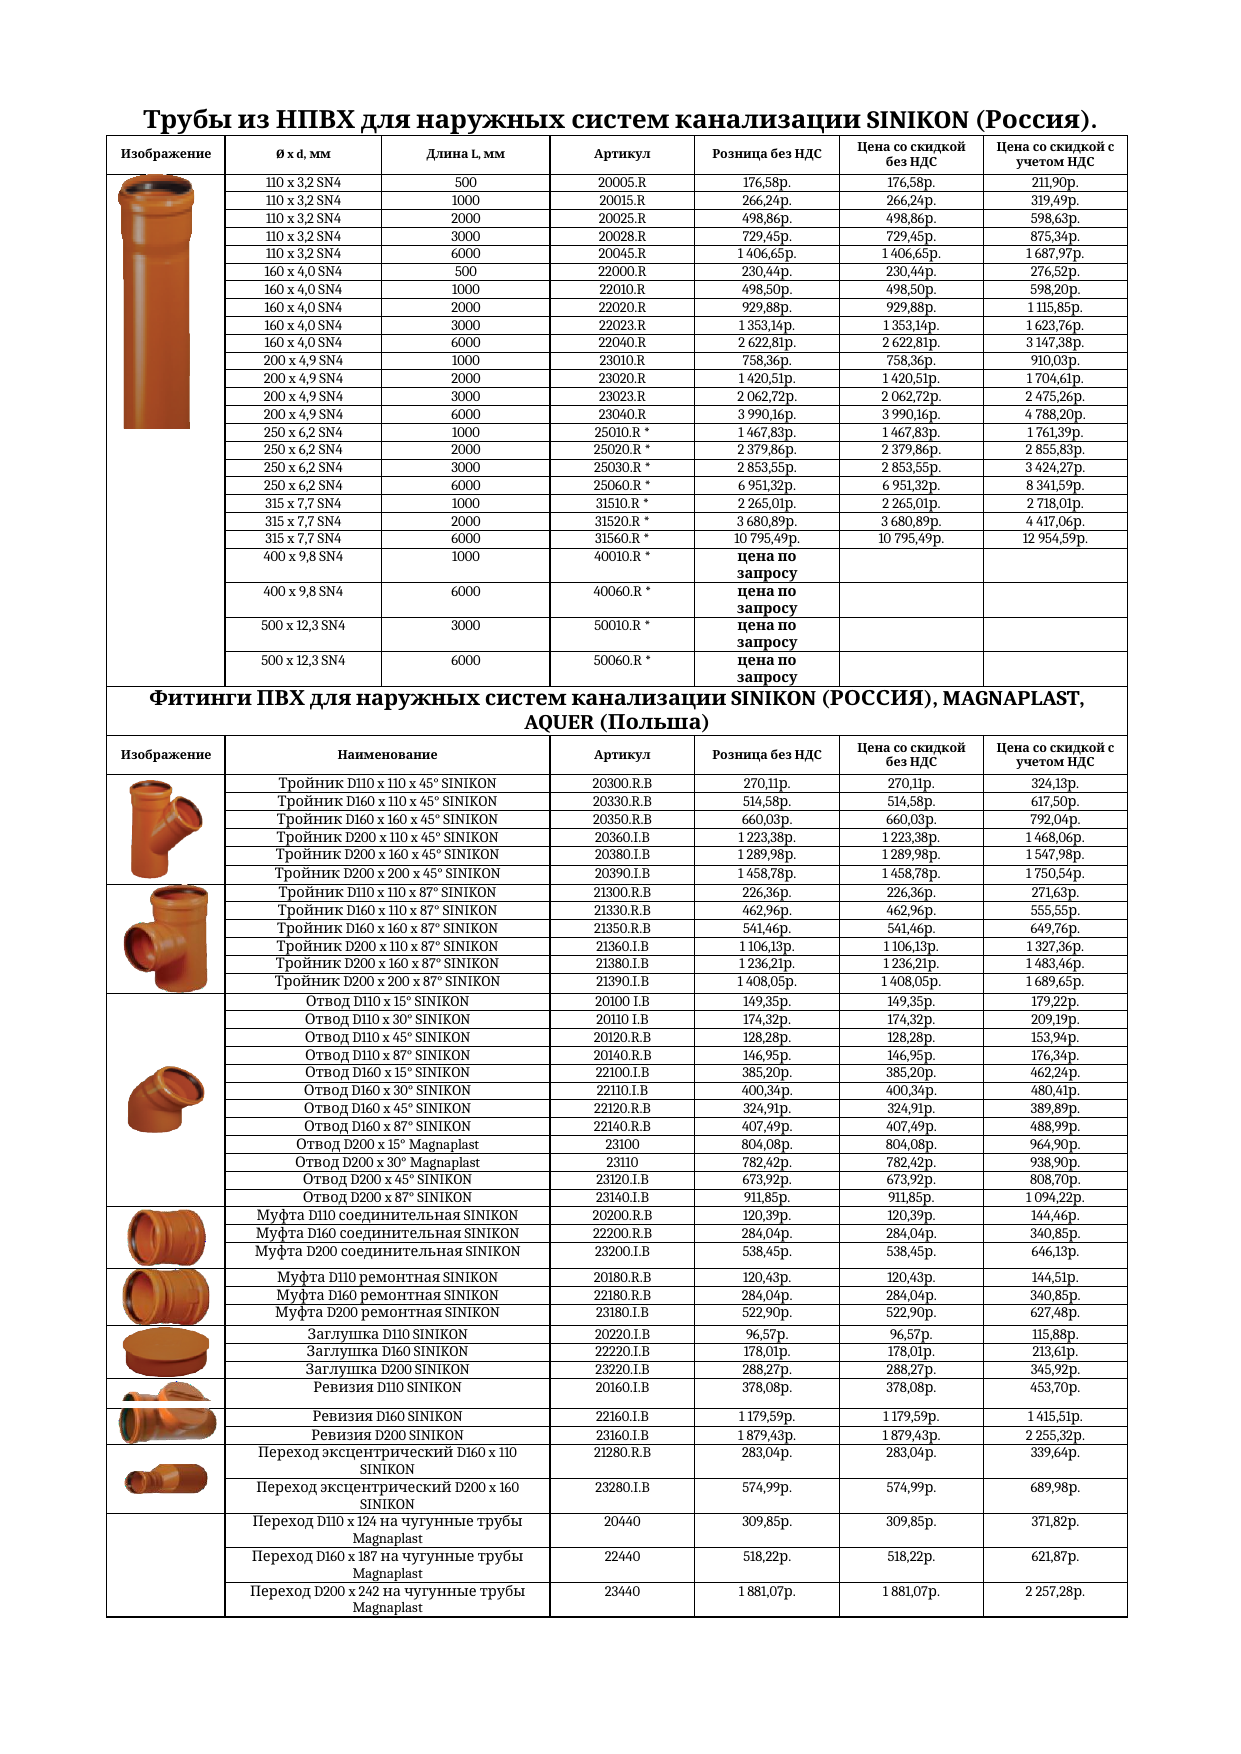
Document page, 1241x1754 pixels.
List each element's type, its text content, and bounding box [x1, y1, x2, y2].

table_cell [107, 1409, 118, 1443]
table_cell 758,36р. [840, 353, 983, 369]
table_cell 23100 [551, 1136, 694, 1153]
picture [122, 1269, 210, 1325]
table_cell цена по запросу [695, 549, 839, 582]
table_cell Тройник D200 x 160 x 45° SINIKON [226, 847, 549, 864]
table_cell Ревизия D200 SINIKON [226, 1427, 549, 1443]
table_cell 911,85р. [840, 1190, 983, 1206]
table_cell 1 881,07р. [695, 1583, 839, 1616]
table_cell Тройник D200 x 200 x 45° SINIKON [226, 866, 549, 883]
table_cell 20100 I.B [551, 994, 694, 1010]
table_cell 160 x 4,0 SN4 [226, 317, 381, 334]
table_cell 627,48р. [984, 1305, 1127, 1325]
table_cell 1 408,05р. [695, 974, 839, 992]
table_cell [217, 1409, 224, 1443]
table_cell 1 236,21р. [840, 956, 983, 972]
table_cell 284,04р. [695, 1225, 839, 1242]
table_cell 21350.R.B [551, 920, 694, 937]
table_cell 20045.R [551, 246, 694, 262]
table_cell 319,49р. [984, 192, 1127, 209]
table_cell 283,04р. [695, 1445, 839, 1478]
table_cell 22100.I.B [551, 1065, 694, 1082]
table_cell Отвод D200 x 87° SINIKON [226, 1190, 549, 1206]
table_cell Отвод D200 x 30° Magnaplast [226, 1154, 549, 1171]
table_cell 598,20р. [984, 281, 1127, 298]
table_cell Тройник D160 x 110 x 45° SINIKON [226, 793, 549, 810]
table_cell 178,01р. [695, 1344, 839, 1361]
table_cell 646,13р. [984, 1243, 1127, 1268]
table_cell Заглушка D200 SINIKON [226, 1362, 549, 1378]
table_cell 1 115,85р. [984, 299, 1127, 316]
table_cell 340,85р. [984, 1225, 1127, 1242]
table_cell 378,08р. [840, 1379, 983, 1407]
table_cell 500 x 12,3 SN4 [226, 618, 381, 651]
table_cell 31510.R * [551, 495, 694, 512]
table_cell 20015.R [551, 192, 694, 209]
table_cell 23010.R [551, 353, 694, 369]
table_cell 20360.I.B [551, 829, 694, 846]
table_cell Фитинги ПВХ для наружных систем канализации SINIKON (РОССИЯ), MAGNAPLAST, AQUER (Польша) [107, 687, 1127, 735]
table_cell 541,46р. [840, 920, 983, 937]
table_cell 23180.I.B [551, 1305, 694, 1325]
table_cell 385,20р. [695, 1065, 839, 1082]
table_cell 1 289,98р. [695, 847, 839, 864]
table_cell 50010.R * [551, 618, 694, 651]
table_cell 160 x 4,0 SN4 [226, 299, 381, 316]
table_cell 3000 [382, 618, 549, 651]
table_cell 266,24р. [840, 192, 983, 209]
table_cell 22200.R.B [551, 1225, 694, 1242]
table_cell Отвод D160 x 87° SINIKON [226, 1118, 549, 1135]
table_cell 20330.R.B [551, 793, 694, 810]
table_cell 660,03р. [840, 811, 983, 828]
table_cell 345,92р. [984, 1362, 1127, 1378]
table_cell 25010.R * [551, 424, 694, 441]
table_cell 20390.I.B [551, 866, 694, 883]
table_cell 20440 [551, 1514, 694, 1547]
picture [124, 1464, 208, 1494]
table_cell 144,46р. [984, 1207, 1127, 1224]
table_cell 209,19р. [984, 1011, 1127, 1028]
picture [123, 884, 208, 993]
table_cell 250 x 6,2 SN4 [226, 477, 381, 494]
table_cell 31560.R * [551, 531, 694, 547]
table_cell 500 [382, 175, 549, 191]
table_cell 324,91р. [695, 1100, 839, 1117]
table_cell Ревизия D110 SINIKON [226, 1379, 549, 1407]
table_header Розница без НДС [695, 136, 839, 173]
table_cell Ревизия D160 SINIKON [226, 1409, 549, 1426]
table_cell 1000 [382, 192, 549, 209]
table_cell 2 475,26р. [984, 388, 1127, 405]
table_cell 174,32р. [840, 1011, 983, 1028]
table_cell 1000 [382, 424, 549, 441]
table_cell 96,57р. [695, 1326, 839, 1343]
table_cell 6 951,32р. [840, 477, 983, 494]
table_cell 178,01р. [840, 1344, 983, 1361]
table_cell 3 680,89р. [840, 513, 983, 530]
table_cell 22110.I.B [551, 1083, 694, 1099]
table_cell 200 x 4,9 SN4 [226, 353, 381, 369]
table_cell 462,96р. [695, 902, 839, 919]
table_cell 875,34р. [984, 228, 1127, 245]
table_cell 20028.R [551, 228, 694, 245]
table_cell 200 x 4,9 SN4 [226, 406, 381, 423]
table_cell 911,85р. [695, 1190, 839, 1206]
table_cell 6000 [382, 652, 549, 686]
table_cell 3 424,27р. [984, 460, 1127, 476]
table_cell 1 483,46р. [984, 956, 1127, 972]
table_cell 1 094,22р. [984, 1190, 1127, 1206]
table_cell 250 x 6,2 SN4 [226, 460, 381, 476]
table_cell 40010.R * [551, 549, 694, 582]
table_cell 20160.I.B [551, 1379, 694, 1407]
table_cell Отвод D160 x 15° SINIKON [226, 1065, 549, 1082]
table_cell 480,41р. [984, 1083, 1127, 1099]
table_header Цена со скидкой с учетом НДС [984, 136, 1127, 173]
table_cell 1 881,07р. [840, 1583, 983, 1616]
table_cell 6000 [382, 583, 549, 617]
table_cell 1 406,65р. [840, 246, 983, 262]
table_cell 1 406,65р. [695, 246, 839, 262]
table_cell 23160.I.B [551, 1427, 694, 1443]
table_cell 6000 [382, 531, 549, 547]
table_cell 21300.R.B [551, 885, 694, 901]
table_cell 176,34р. [984, 1047, 1127, 1064]
table_cell 1 106,13р. [840, 938, 983, 955]
table_cell 6 951,32р. [695, 477, 839, 494]
table_cell Артикул [551, 736, 694, 774]
table_cell 1 547,98р. [984, 847, 1127, 864]
table_cell 23020.R [551, 370, 694, 387]
table_cell 146,95р. [695, 1047, 839, 1064]
table_cell 2 622,81р. [695, 335, 839, 352]
table_cell 2 853,55р. [840, 460, 983, 476]
table_cell 23110 [551, 1154, 694, 1171]
table_cell Тройник D200 x 160 x 87° SINIKON [226, 956, 549, 972]
table_cell 226,36р. [695, 885, 839, 901]
table_cell 729,45р. [840, 228, 983, 245]
table_cell 324,91р. [840, 1100, 983, 1117]
table_cell 400 x 9,8 SN4 [226, 549, 381, 582]
table_cell [107, 1269, 122, 1325]
table_cell 1 223,38р. [695, 829, 839, 846]
table_cell 1 623,76р. [984, 317, 1127, 334]
table_cell [207, 1207, 224, 1268]
table_cell 110 x 3,2 SN4 [226, 246, 381, 262]
picture [125, 1207, 207, 1268]
table_cell 500 [382, 264, 549, 280]
picture [118, 1379, 217, 1401]
table_cell 340,85р. [984, 1287, 1127, 1304]
table_cell 522,90р. [840, 1305, 983, 1325]
table_cell 115,88р. [984, 1326, 1127, 1343]
table_cell 1 415,51р. [984, 1409, 1127, 1426]
table_cell [107, 1207, 125, 1268]
table_cell 541,46р. [695, 920, 839, 937]
table_cell 22440 [551, 1548, 694, 1582]
table_cell 1 179,59р. [695, 1409, 839, 1426]
table_cell 498,50р. [840, 281, 983, 298]
table_cell [107, 175, 224, 686]
table_cell 179,22р. [984, 994, 1127, 1010]
table_cell 23200.I.B [551, 1243, 694, 1268]
table_cell 2 718,01р. [984, 495, 1127, 512]
table_cell 25020.R * [551, 442, 694, 458]
table_cell 20350.R.B [551, 811, 694, 828]
table_cell 407,49р. [840, 1118, 983, 1135]
table_cell 120,43р. [840, 1269, 983, 1286]
table_cell 23023.R [551, 388, 694, 405]
table_cell 226,36р. [840, 885, 983, 901]
table_cell 1 106,13р. [695, 938, 839, 955]
table_cell 20380.I.B [551, 847, 694, 864]
table_cell 1000 [382, 353, 549, 369]
table_cell 2 379,86р. [840, 442, 983, 458]
table_cell [984, 549, 1127, 582]
table_cell Цена со скидкой с учетом НДС [984, 736, 1127, 774]
picture [122, 1327, 210, 1377]
table_cell 22000.R [551, 264, 694, 280]
table_cell 309,85р. [695, 1514, 839, 1547]
table_cell 1 468,06р. [984, 829, 1127, 846]
table_header Цена со скидкой без НДС [840, 136, 983, 173]
table_cell 1 879,43р. [840, 1427, 983, 1443]
table_cell 120,43р. [695, 1269, 839, 1286]
table_cell 2 255,32р. [984, 1427, 1127, 1443]
table_cell 250 x 6,2 SN4 [226, 442, 381, 458]
table_cell [840, 549, 983, 582]
table_cell 1 879,43р. [695, 1427, 839, 1443]
table_cell 1 289,98р. [840, 847, 983, 864]
table_cell 522,90р. [695, 1305, 839, 1325]
table_cell 407,49р. [695, 1118, 839, 1135]
table_cell 3 990,16р. [695, 406, 839, 423]
table_cell 230,44р. [840, 264, 983, 280]
table_cell 689,98р. [984, 1479, 1127, 1513]
table_cell 10 795,49р. [695, 531, 839, 547]
table_cell 1 327,36р. [984, 938, 1127, 955]
table_cell 1 467,83р. [840, 424, 983, 441]
table_cell Отвод D110 x 45° SINIKON [226, 1029, 549, 1046]
table_cell 1 467,83р. [695, 424, 839, 441]
table_cell 2 853,55р. [695, 460, 839, 476]
table_cell 673,92р. [695, 1172, 839, 1188]
table_cell 808,70р. [984, 1172, 1127, 1188]
table_cell 128,28р. [695, 1029, 839, 1046]
picture [118, 1408, 217, 1444]
table_cell 8 341,59р. [984, 477, 1127, 494]
table_cell 110 x 3,2 SN4 [226, 175, 381, 191]
table_cell Отвод D110 x 30° SINIKON [226, 1011, 549, 1028]
table_cell 22020.R [551, 299, 694, 316]
table_cell 538,45р. [840, 1243, 983, 1268]
table_cell Отвод D110 x 15° SINIKON [226, 994, 549, 1010]
table_cell 22180.R.B [551, 1287, 694, 1304]
table_cell 309,85р. [840, 1514, 983, 1547]
table_cell 804,08р. [840, 1136, 983, 1153]
table_cell 400,34р. [695, 1083, 839, 1099]
table_cell 20110 I.B [551, 1011, 694, 1028]
table_cell 22010.R [551, 281, 694, 298]
table_header Ø x d, мм [226, 136, 381, 173]
table_cell 1000 [382, 549, 549, 582]
table_cell 22040.R [551, 335, 694, 352]
table_cell 21360.I.B [551, 938, 694, 955]
table_cell 110 x 3,2 SN4 [226, 210, 381, 227]
table_cell 23120.I.B [551, 1172, 694, 1188]
table_cell 621,87р. [984, 1548, 1127, 1582]
table_cell 3000 [382, 460, 549, 476]
table_cell 315 x 7,7 SN4 [226, 495, 381, 512]
table_cell Наименование [226, 736, 549, 774]
table_cell 270,11р. [840, 775, 983, 792]
table_cell Переход D160 x 187 на чугунные трубы Magnaplast [226, 1548, 549, 1582]
table_cell 500 x 12,3 SN4 [226, 652, 381, 686]
table_cell 20025.R [551, 210, 694, 227]
table_cell 1 458,78р. [840, 866, 983, 883]
table_cell 23440 [551, 1583, 694, 1616]
table_cell 160 x 4,0 SN4 [226, 281, 381, 298]
table_cell [984, 618, 1127, 651]
table_cell 2 379,86р. [695, 442, 839, 458]
table_cell Отвод D160 x 30° SINIKON [226, 1083, 549, 1099]
table_cell 1 353,14р. [840, 317, 983, 334]
table_cell 929,88р. [840, 299, 983, 316]
table_cell 938,90р. [984, 1154, 1127, 1171]
table_cell 1 761,39р. [984, 424, 1127, 441]
table_cell 284,04р. [840, 1225, 983, 1242]
table_cell 1 687,97р. [984, 246, 1127, 262]
table_cell 2 257,28р. [984, 1583, 1127, 1616]
table_cell 1 458,78р. [695, 866, 839, 883]
table_cell 3 990,16р. [840, 406, 983, 423]
table_cell 792,04р. [984, 811, 1127, 828]
table_cell 1 420,51р. [840, 370, 983, 387]
table_cell Переход эксцентрический D200 x 160 SINIKON [226, 1479, 549, 1513]
table_cell 266,24р. [695, 192, 839, 209]
table_cell Муфта D160 соединительная SINIKON [226, 1225, 549, 1242]
table_cell 25060.R * [551, 477, 694, 494]
table_cell 144,51р. [984, 1269, 1127, 1286]
table_cell [984, 652, 1127, 686]
table_cell 538,45р. [695, 1243, 839, 1268]
table_cell Отвод D160 x 45° SINIKON [226, 1100, 549, 1117]
table_cell Тройник D110 x 110 x 87° SINIKON [226, 885, 549, 901]
table_cell 1 223,38р. [840, 829, 983, 846]
table_cell 6000 [382, 335, 549, 352]
table_cell 20200.R.B [551, 1207, 694, 1224]
table_cell 910,03р. [984, 353, 1127, 369]
table_cell Тройник D160 x 110 x 87° SINIKON [226, 902, 549, 919]
table_cell 23140.I.B [551, 1190, 694, 1206]
table_cell 782,42р. [695, 1154, 839, 1171]
table_cell 174,32р. [695, 1011, 839, 1028]
table_cell 3 147,38р. [984, 335, 1127, 352]
table_cell 20120.R.B [551, 1029, 694, 1046]
table_cell Переход D110 x 124 на чугунные трубы Magnaplast [226, 1514, 549, 1547]
table_cell 160 x 4,0 SN4 [226, 335, 381, 352]
table_header Длина L, мм [382, 136, 549, 173]
table_cell 270,11р. [695, 775, 839, 792]
table_cell 160 x 4,0 SN4 [226, 264, 381, 280]
table_cell Муфта D200 ремонтная SINIKON [226, 1305, 549, 1325]
table_cell 22220.I.B [551, 1344, 694, 1361]
table_cell цена по запросу [695, 618, 839, 651]
table_cell 20220.I.B [551, 1326, 694, 1343]
table_cell 22140.R.B [551, 1118, 694, 1135]
table_cell 22023.R [551, 317, 694, 334]
table_cell 385,20р. [840, 1065, 983, 1082]
table_cell 782,42р. [840, 1154, 983, 1171]
table_cell 2000 [382, 442, 549, 458]
table_cell [208, 885, 224, 992]
table_cell 574,99р. [695, 1479, 839, 1513]
table_cell [107, 775, 224, 883]
table_cell 804,08р. [695, 1136, 839, 1153]
table_cell Тройник D110 x 110 x 45° SINIKON [226, 775, 549, 792]
table_cell 96,57р. [840, 1326, 983, 1343]
table_cell 929,88р. [695, 299, 839, 316]
table_cell 574,99р. [840, 1479, 983, 1513]
table_cell 2000 [382, 513, 549, 530]
table_cell 389,89р. [984, 1100, 1127, 1117]
table_cell 2 622,81р. [840, 335, 983, 352]
table_cell 660,03р. [695, 811, 839, 828]
table_cell [107, 885, 123, 992]
table_cell 555,55р. [984, 902, 1127, 919]
table_cell 498,86р. [840, 210, 983, 227]
table_cell 4 788,20р. [984, 406, 1127, 423]
table_cell [840, 652, 983, 686]
table_cell 315 x 7,7 SN4 [226, 513, 381, 530]
table_cell Переход D200 x 242 на чугунные трубы Magnaplast [226, 1583, 549, 1616]
table_cell 2 265,01р. [695, 495, 839, 512]
table_cell [840, 583, 983, 617]
table_cell 211,90р. [984, 175, 1127, 191]
table_cell 3000 [382, 228, 549, 245]
table_cell 22120.R.B [551, 1100, 694, 1117]
table_cell 284,04р. [840, 1287, 983, 1304]
table_cell цена по запросу [695, 583, 839, 617]
table_cell 514,58р. [840, 793, 983, 810]
table_cell 276,52р. [984, 264, 1127, 280]
table_cell 649,76р. [984, 920, 1127, 937]
table_cell 617,50р. [984, 793, 1127, 810]
table_cell 729,45р. [695, 228, 839, 245]
table_cell Муфта D160 ремонтная SINIKON [226, 1287, 549, 1304]
table_cell 146,95р. [840, 1047, 983, 1064]
table_cell [107, 1514, 224, 1616]
table_cell 1 236,21р. [695, 956, 839, 972]
table_cell 2 265,01р. [840, 495, 983, 512]
table_cell 2 062,72р. [840, 388, 983, 405]
table_cell 288,27р. [840, 1362, 983, 1378]
table_cell 20180.R.B [551, 1269, 694, 1286]
table_cell 758,36р. [695, 353, 839, 369]
table_cell 514,58р. [695, 793, 839, 810]
table_cell Муфта D200 соединительная SINIKON [226, 1243, 549, 1268]
table_cell 110 x 3,2 SN4 [226, 228, 381, 245]
table_cell 6000 [382, 246, 549, 262]
table_cell 149,35р. [695, 994, 839, 1010]
table_cell цена по запросу [695, 652, 839, 686]
table_cell 120,39р. [840, 1207, 983, 1224]
table_cell 1 420,51р. [695, 370, 839, 387]
table_cell 283,04р. [840, 1445, 983, 1478]
table_cell 371,82р. [984, 1514, 1127, 1547]
table_cell 518,22р. [695, 1548, 839, 1582]
table_cell [840, 618, 983, 651]
table_cell 4 417,06р. [984, 513, 1127, 530]
table_cell Тройник D200 x 110 x 87° SINIKON [226, 938, 549, 955]
table_cell 120,39р. [695, 1207, 839, 1224]
table_cell 22160.I.B [551, 1409, 694, 1426]
table_cell 324,13р. [984, 775, 1127, 792]
table_cell 176,58р. [840, 175, 983, 191]
table_cell 1000 [382, 281, 549, 298]
table_cell [107, 1445, 224, 1513]
table_cell 20300.R.B [551, 775, 694, 792]
table_cell 2 855,83р. [984, 442, 1127, 458]
table_cell 400,34р. [840, 1083, 983, 1099]
table_cell [107, 994, 224, 1206]
table_cell 498,86р. [695, 210, 839, 227]
table_cell 1 704,61р. [984, 370, 1127, 387]
table_cell 176,58р. [695, 175, 839, 191]
table_cell 213,61р. [984, 1344, 1127, 1361]
table_cell 1 408,05р. [840, 974, 983, 992]
table_cell Цена со скидкой без НДС [840, 736, 983, 774]
table_cell 2000 [382, 370, 549, 387]
table_cell 288,27р. [695, 1362, 839, 1378]
table_cell 23040.R [551, 406, 694, 423]
table_cell 3000 [382, 317, 549, 334]
table_cell 2 062,72р. [695, 388, 839, 405]
table_cell 128,28р. [840, 1029, 983, 1046]
table_cell 153,94р. [984, 1029, 1127, 1046]
table_cell 230,44р. [695, 264, 839, 280]
table_cell Отвод D110 x 87° SINIKON [226, 1047, 549, 1064]
table_cell 12 954,59р. [984, 531, 1127, 547]
table_cell Муфта D110 ремонтная SINIKON [226, 1269, 549, 1286]
table_cell 1 179,59р. [840, 1409, 983, 1426]
table_cell [984, 583, 1127, 617]
table_cell 271,63р. [984, 885, 1127, 901]
table_cell 23280.I.B [551, 1479, 694, 1513]
table_header Артикул [551, 136, 694, 173]
table_cell 598,63р. [984, 210, 1127, 227]
table_cell 40060.R * [551, 583, 694, 617]
table_cell [210, 1269, 224, 1325]
table_cell 50060.R * [551, 652, 694, 686]
table_cell 3 680,89р. [695, 513, 839, 530]
table_cell 1 750,54р. [984, 866, 1127, 883]
table_cell 462,96р. [840, 902, 983, 919]
table_cell 20005.R [551, 175, 694, 191]
table_cell 462,24р. [984, 1065, 1127, 1082]
table_cell 2000 [382, 299, 549, 316]
picture [129, 780, 203, 879]
table_cell 673,92р. [840, 1172, 983, 1188]
table_cell Муфта D110 соединительная SINIKON [226, 1207, 549, 1224]
table_cell 6000 [382, 406, 549, 423]
table_cell Отвод D200 x 45° SINIKON [226, 1172, 549, 1188]
table_cell Тройник D160 x 160 x 45° SINIKON [226, 811, 549, 828]
table_cell 1 689,65р. [984, 974, 1127, 992]
table_cell 21330.R.B [551, 902, 694, 919]
table_cell 21280.R.B [551, 1445, 694, 1478]
table_cell 2000 [382, 210, 549, 227]
table_cell 453,70р. [984, 1379, 1127, 1407]
table_cell 3000 [382, 388, 549, 405]
table_cell 378,08р. [695, 1379, 839, 1407]
text Трубы из НПВХ для наружных систем канализации SINIKON (Россия). [118, 106, 1122, 135]
table_cell 200 x 4,9 SN4 [226, 370, 381, 387]
table_cell 498,50р. [695, 281, 839, 298]
table_cell 518,22р. [840, 1548, 983, 1582]
table_cell 250 x 6,2 SN4 [226, 424, 381, 441]
table_cell 200 x 4,9 SN4 [226, 388, 381, 405]
table_cell 10 795,49р. [840, 531, 983, 547]
table_cell 1000 [382, 495, 549, 512]
table_cell 964,90р. [984, 1136, 1127, 1153]
table_cell Изображение [107, 736, 224, 774]
table_cell 31520.R * [551, 513, 694, 530]
table_cell Переход эксцентрический D160 x 110 SINIKON [226, 1445, 549, 1478]
table_cell Розница без НДС [695, 736, 839, 774]
table_header Изображение [107, 136, 224, 173]
table_cell 149,35р. [840, 994, 983, 1010]
table_cell Заглушка D160 SINIKON [226, 1344, 549, 1361]
table_cell Тройник D200 x 110 x 45° SINIKON [226, 829, 549, 846]
table_cell 6000 [382, 477, 549, 494]
picture [118, 174, 195, 429]
table_cell 339,64р. [984, 1445, 1127, 1478]
table_cell [107, 1379, 224, 1407]
picture [127, 1066, 205, 1133]
table_cell Тройник D200 x 200 x 87° SINIKON [226, 974, 549, 992]
table_cell 21380.I.B [551, 956, 694, 972]
table_cell 400 x 9,8 SN4 [226, 583, 381, 617]
table_cell 21390.I.B [551, 974, 694, 992]
table_cell 315 x 7,7 SN4 [226, 531, 381, 547]
table_cell 23220.I.B [551, 1362, 694, 1378]
table_cell Заглушка D110 SINIKON [226, 1326, 549, 1343]
table_cell 110 x 3,2 SN4 [226, 192, 381, 209]
table_cell 20140.R.B [551, 1047, 694, 1064]
table_cell 1 353,14р. [695, 317, 839, 334]
table_cell Тройник D160 x 160 x 87° SINIKON [226, 920, 549, 937]
table_cell 25030.R * [551, 460, 694, 476]
table_cell 488,99р. [984, 1118, 1127, 1135]
table_cell 284,04р. [695, 1287, 839, 1304]
table_cell [107, 1326, 224, 1378]
table_cell Отвод D200 x 15° Magnaplast [226, 1136, 549, 1153]
